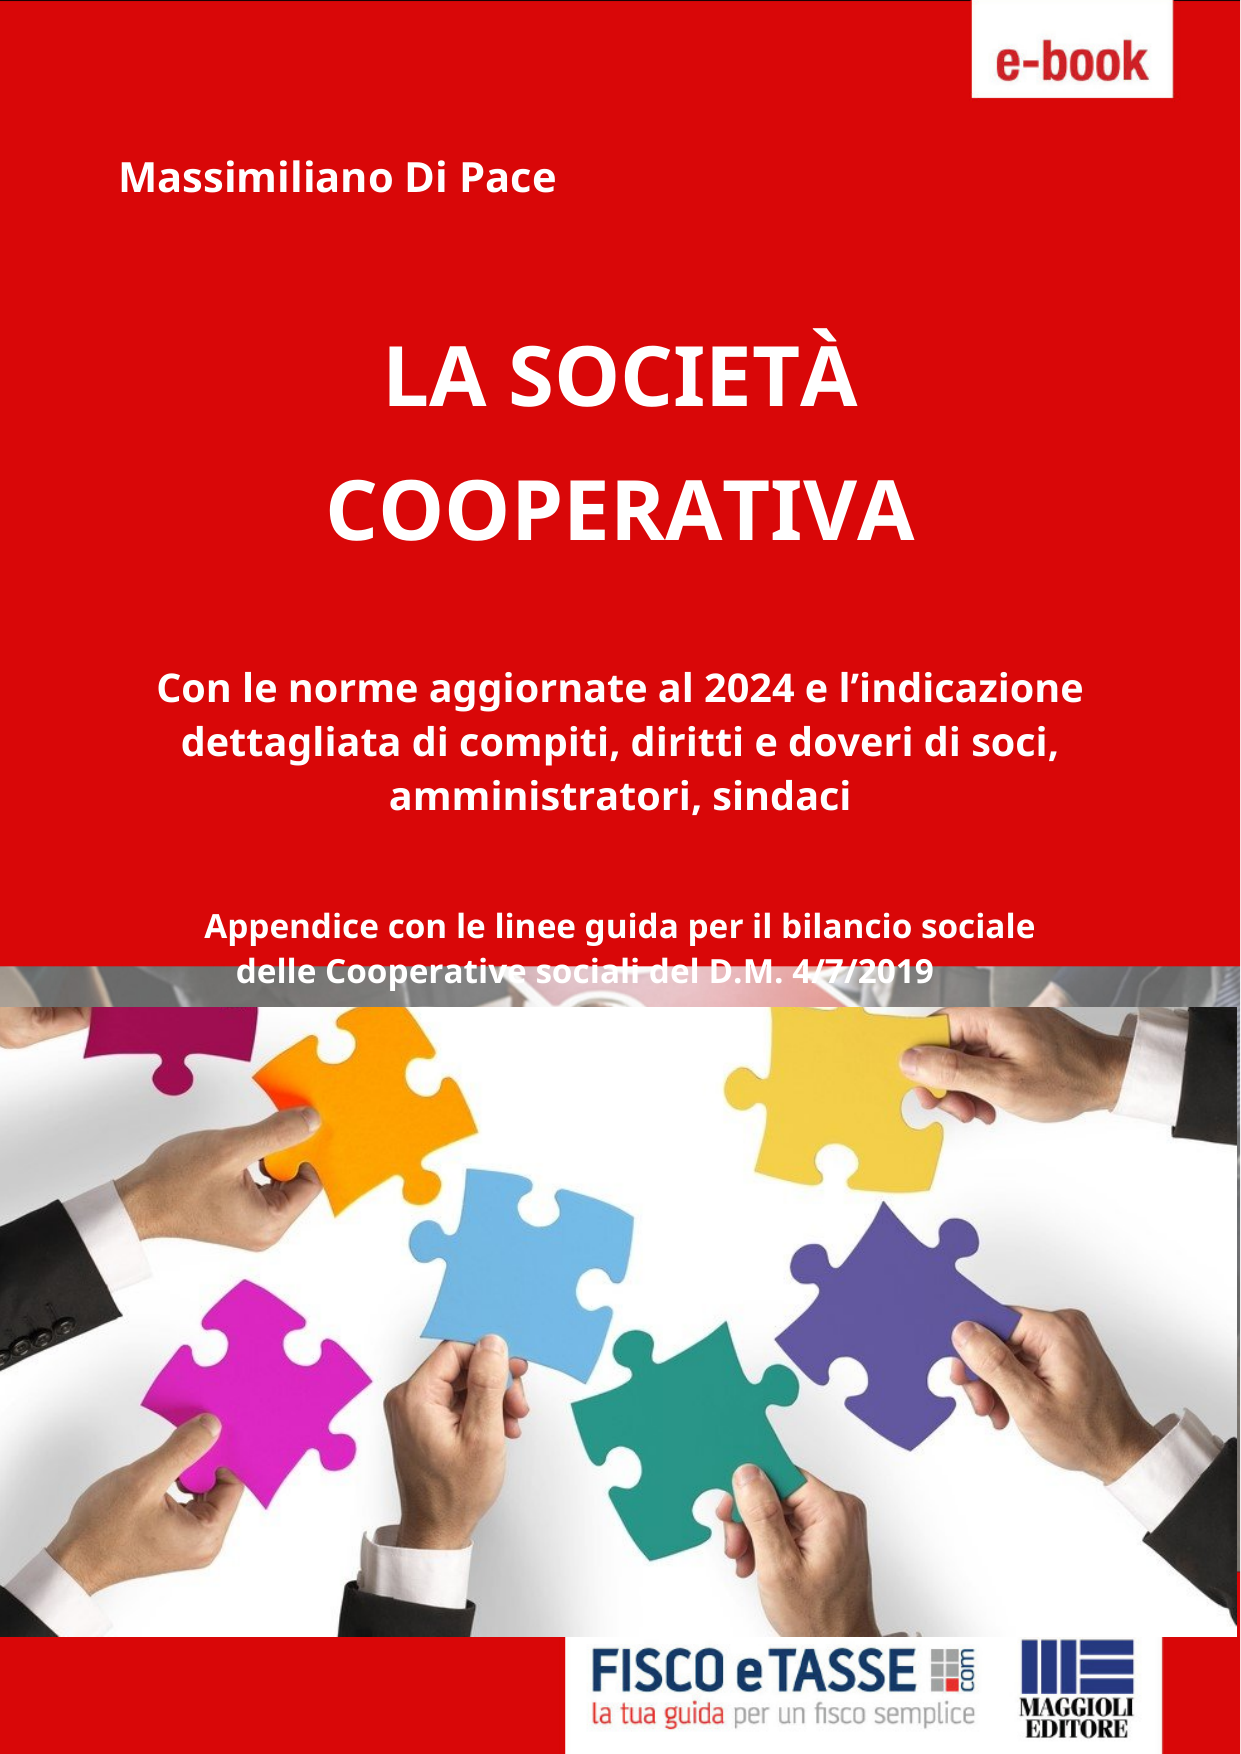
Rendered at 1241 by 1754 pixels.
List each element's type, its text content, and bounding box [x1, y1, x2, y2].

text LA SOCIETÀ [118, 317, 1122, 431]
text Con le norme aggiornate al 2024 e l’indicazione dettagliata di compiti, diritti e doveri di soci, amministratori, sindaci [118, 661, 1122, 822]
text Massimiliano Di Pace [118, 148, 1122, 204]
text delle Cooperative sociali del D.M. 4/7/2019 [118, 948, 1122, 993]
text Appendice con le linee guida per il bilancio sociale [118, 902, 1122, 948]
picture [0, 0, 1241, 1754]
text COOPERATIVA [118, 451, 1122, 565]
